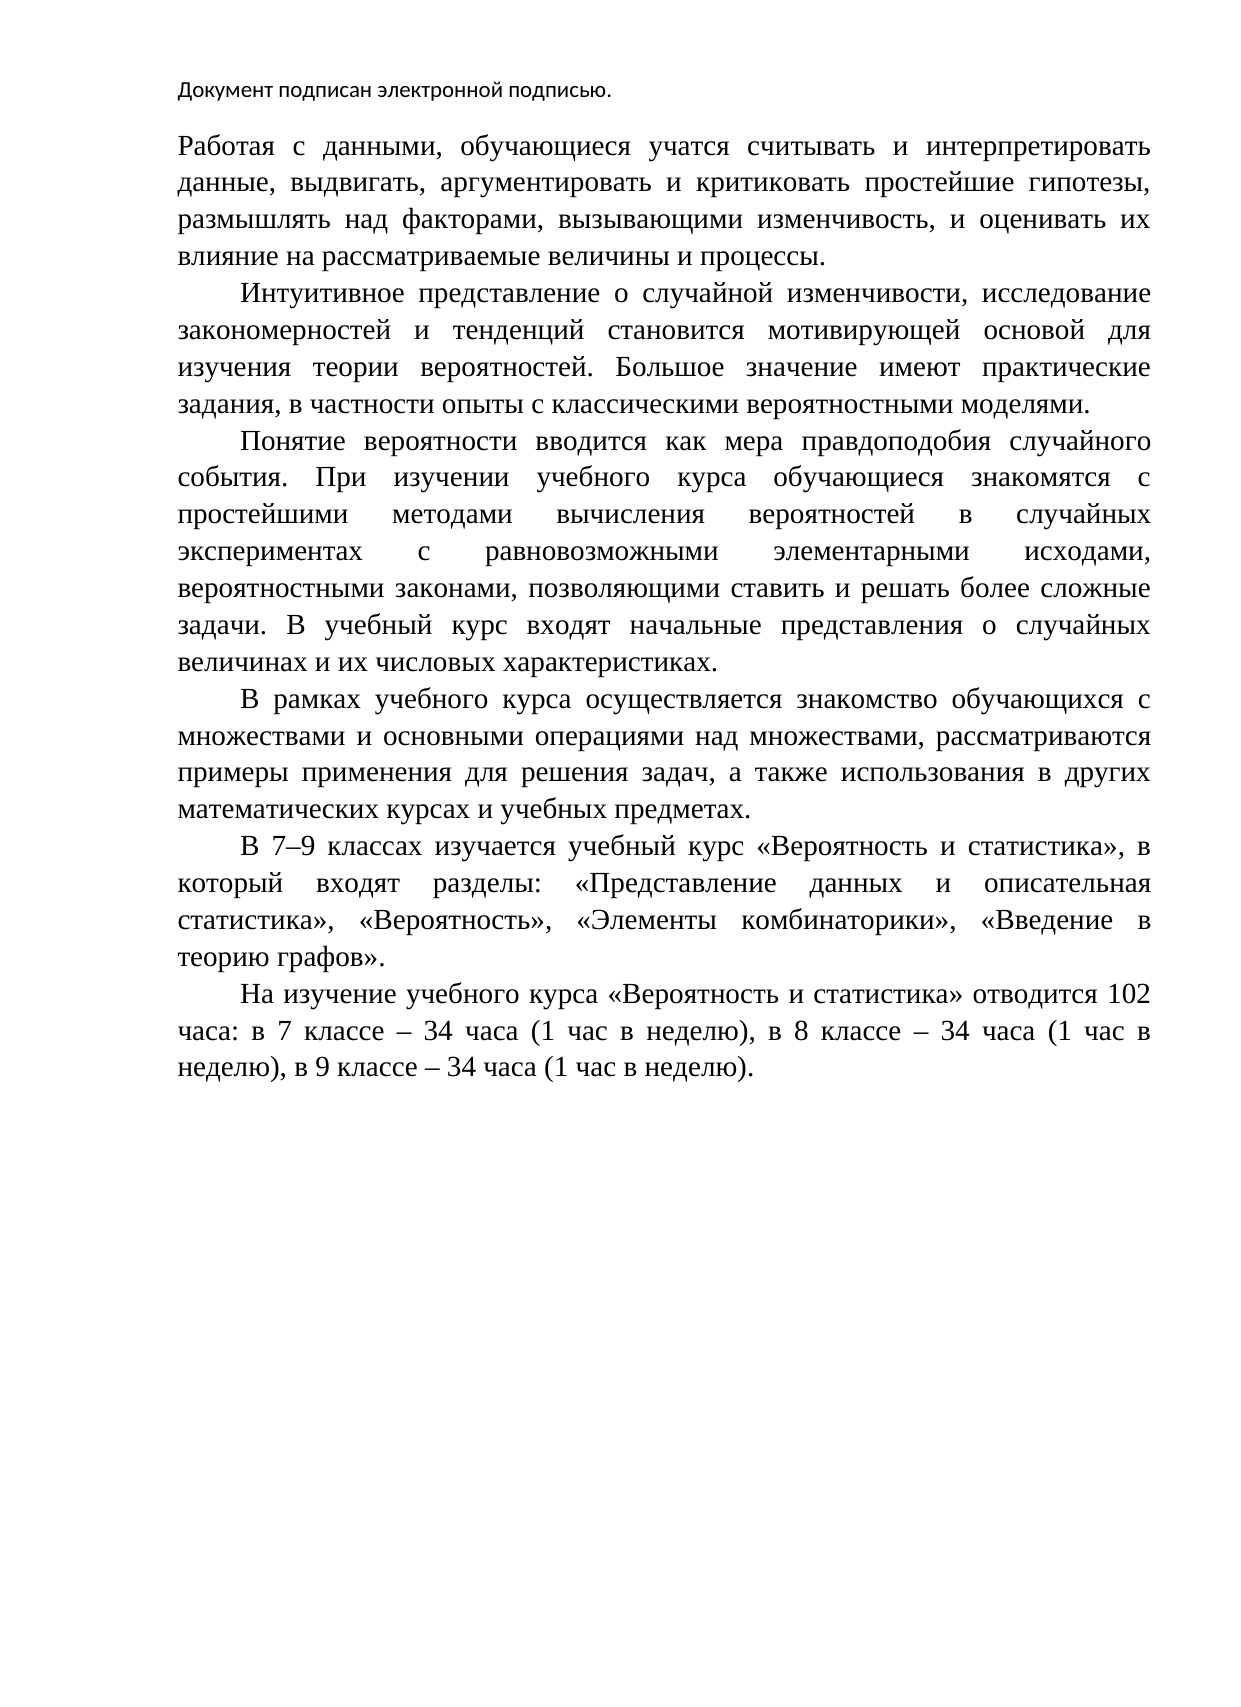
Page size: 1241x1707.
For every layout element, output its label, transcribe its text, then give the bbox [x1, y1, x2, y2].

text Понятие вероятности вводится как мера правдоподобия случайного события. При изучении учебного курса обучающиеся знакомятся с простейшими методами вычисления вероятностей в случайных экспериментах с равновозможными элементарными исходами, вероятностными законами, позволяющими ставить и решать более сложные задачи. В учебный курс входят начальные представления о случайных величинах и их числовых характеристиках. [177, 423, 1152, 677]
text В рамках учебного курса осуществляется знакомство обучающихся с множествами и основными операциями над множествами, рассматриваются примеры применения для решения задач, а также использования в других математических курсах и учебных предметах. [177, 681, 1152, 825]
text Интуитивное представление о случайной изменчивости, исследование закономерностей и тенденций становится мотивирующей основой для изучения теории вероятностей. Большое значение имеют практические задания, в частности опыты с классическими вероятностными моделями. [177, 275, 1152, 419]
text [177, 128, 1152, 272]
text На изучение учебного курса «Вероятность и статистика» отводится 102 часа: в 7 классе – 34 часа (1 час в неделю), в 8 классе – 34 часа (1 час в неделю), в 9 классе – 34 часа (1 час в неделю). [177, 976, 1152, 1083]
text В 7–9 классах изучается учебный курс «Вероятность и статистика», в который входят разделы: «Представление данных и описательная статистика», «Вероятность», «Элементы комбинаторики», «Введение в теорию графов». [177, 828, 1152, 972]
